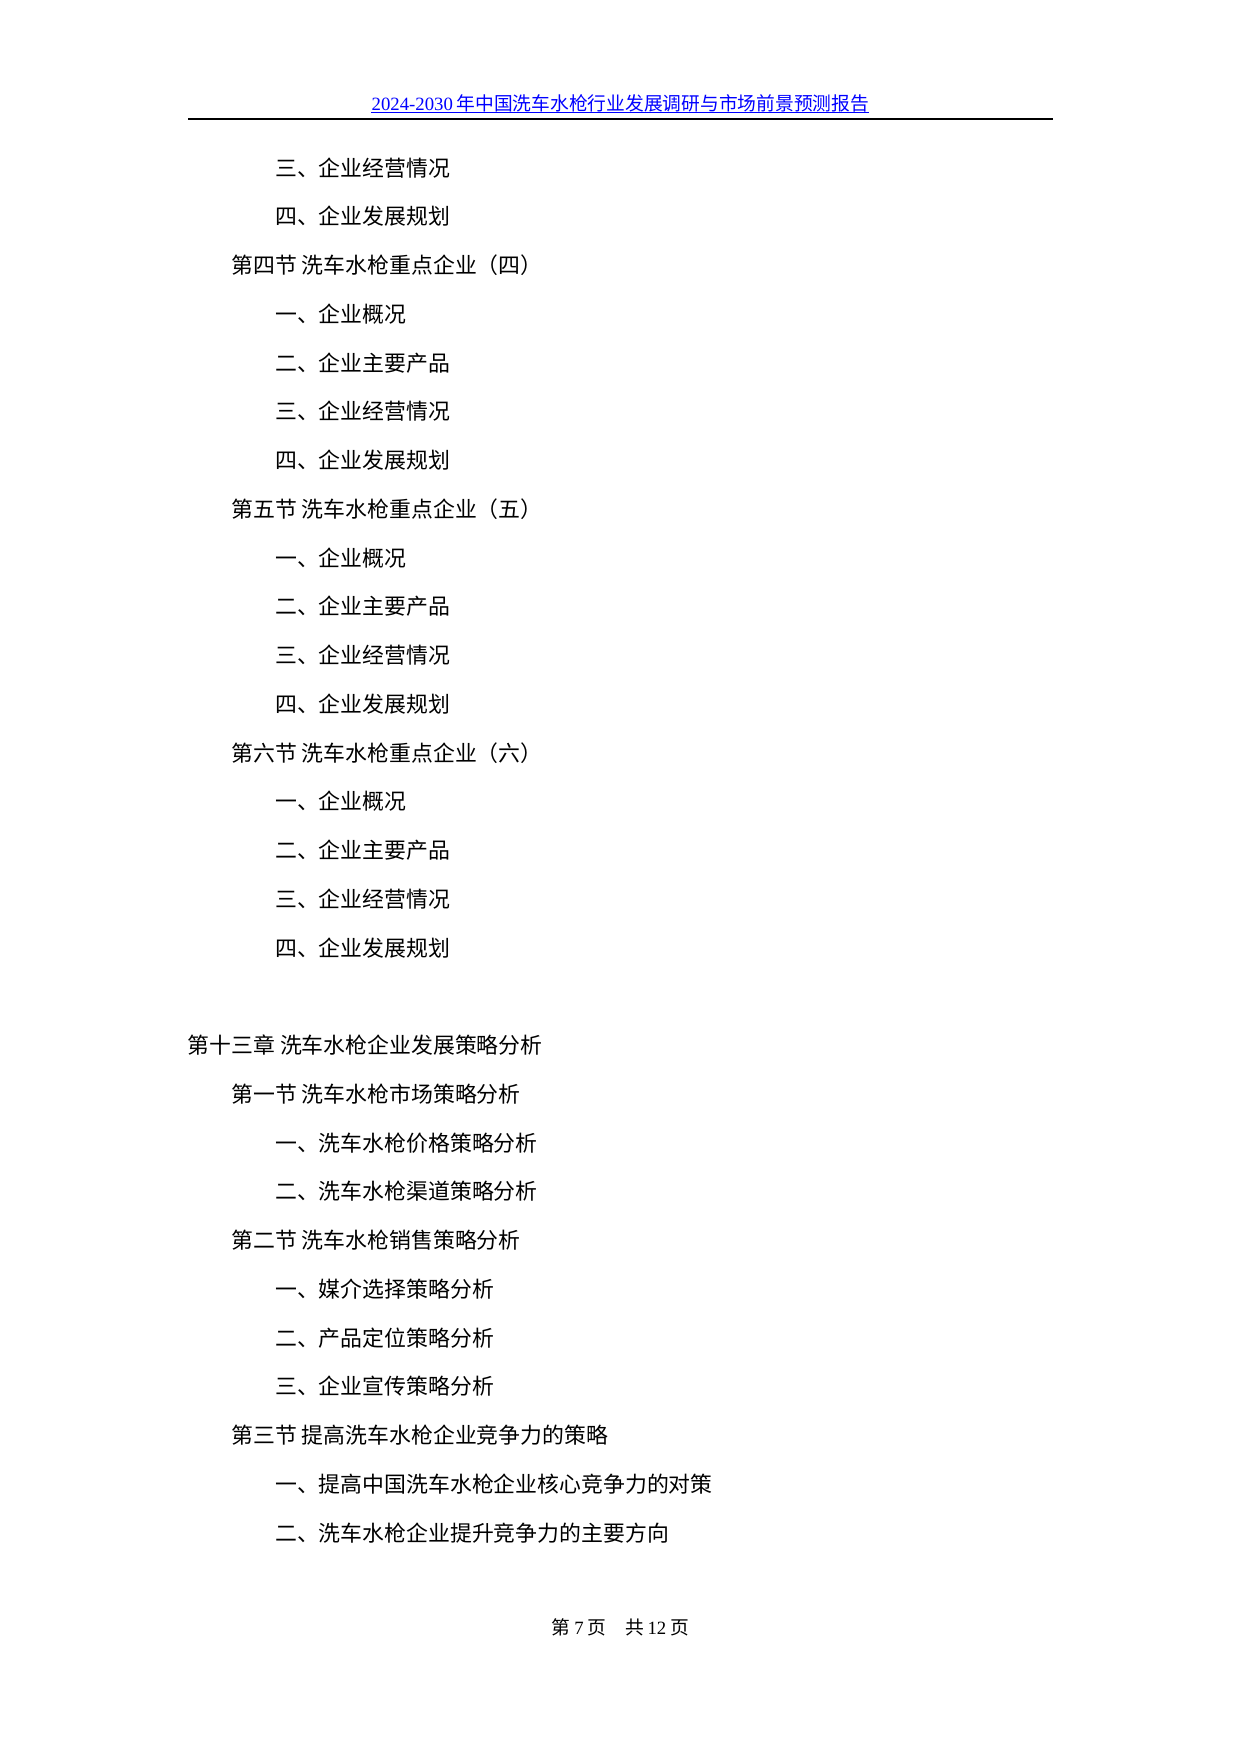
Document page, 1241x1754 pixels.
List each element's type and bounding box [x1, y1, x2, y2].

text [187, 150, 1053, 1548]
